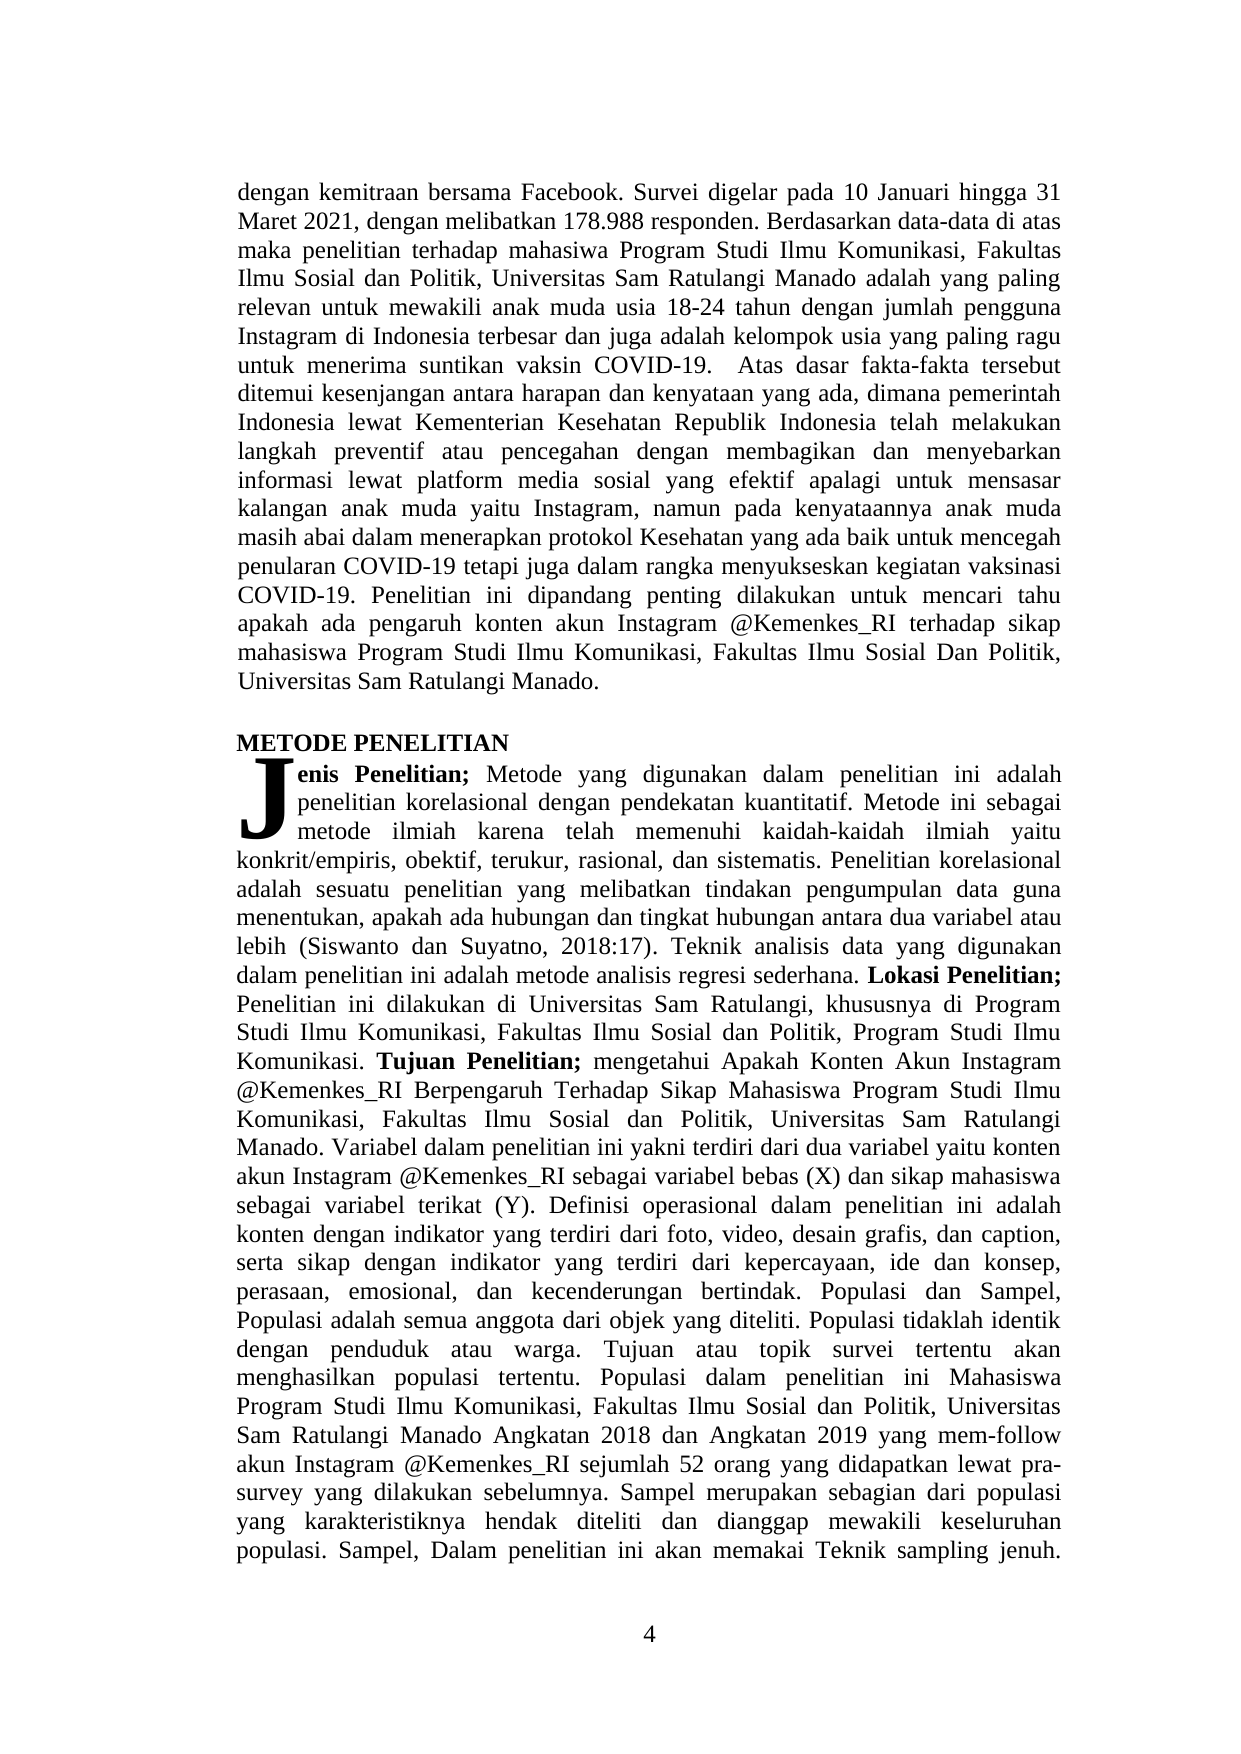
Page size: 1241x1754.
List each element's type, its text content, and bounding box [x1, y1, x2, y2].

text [236, 759, 1062, 1564]
text METODE PENELITIAN [236, 728, 1062, 757]
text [237, 177, 1062, 695]
